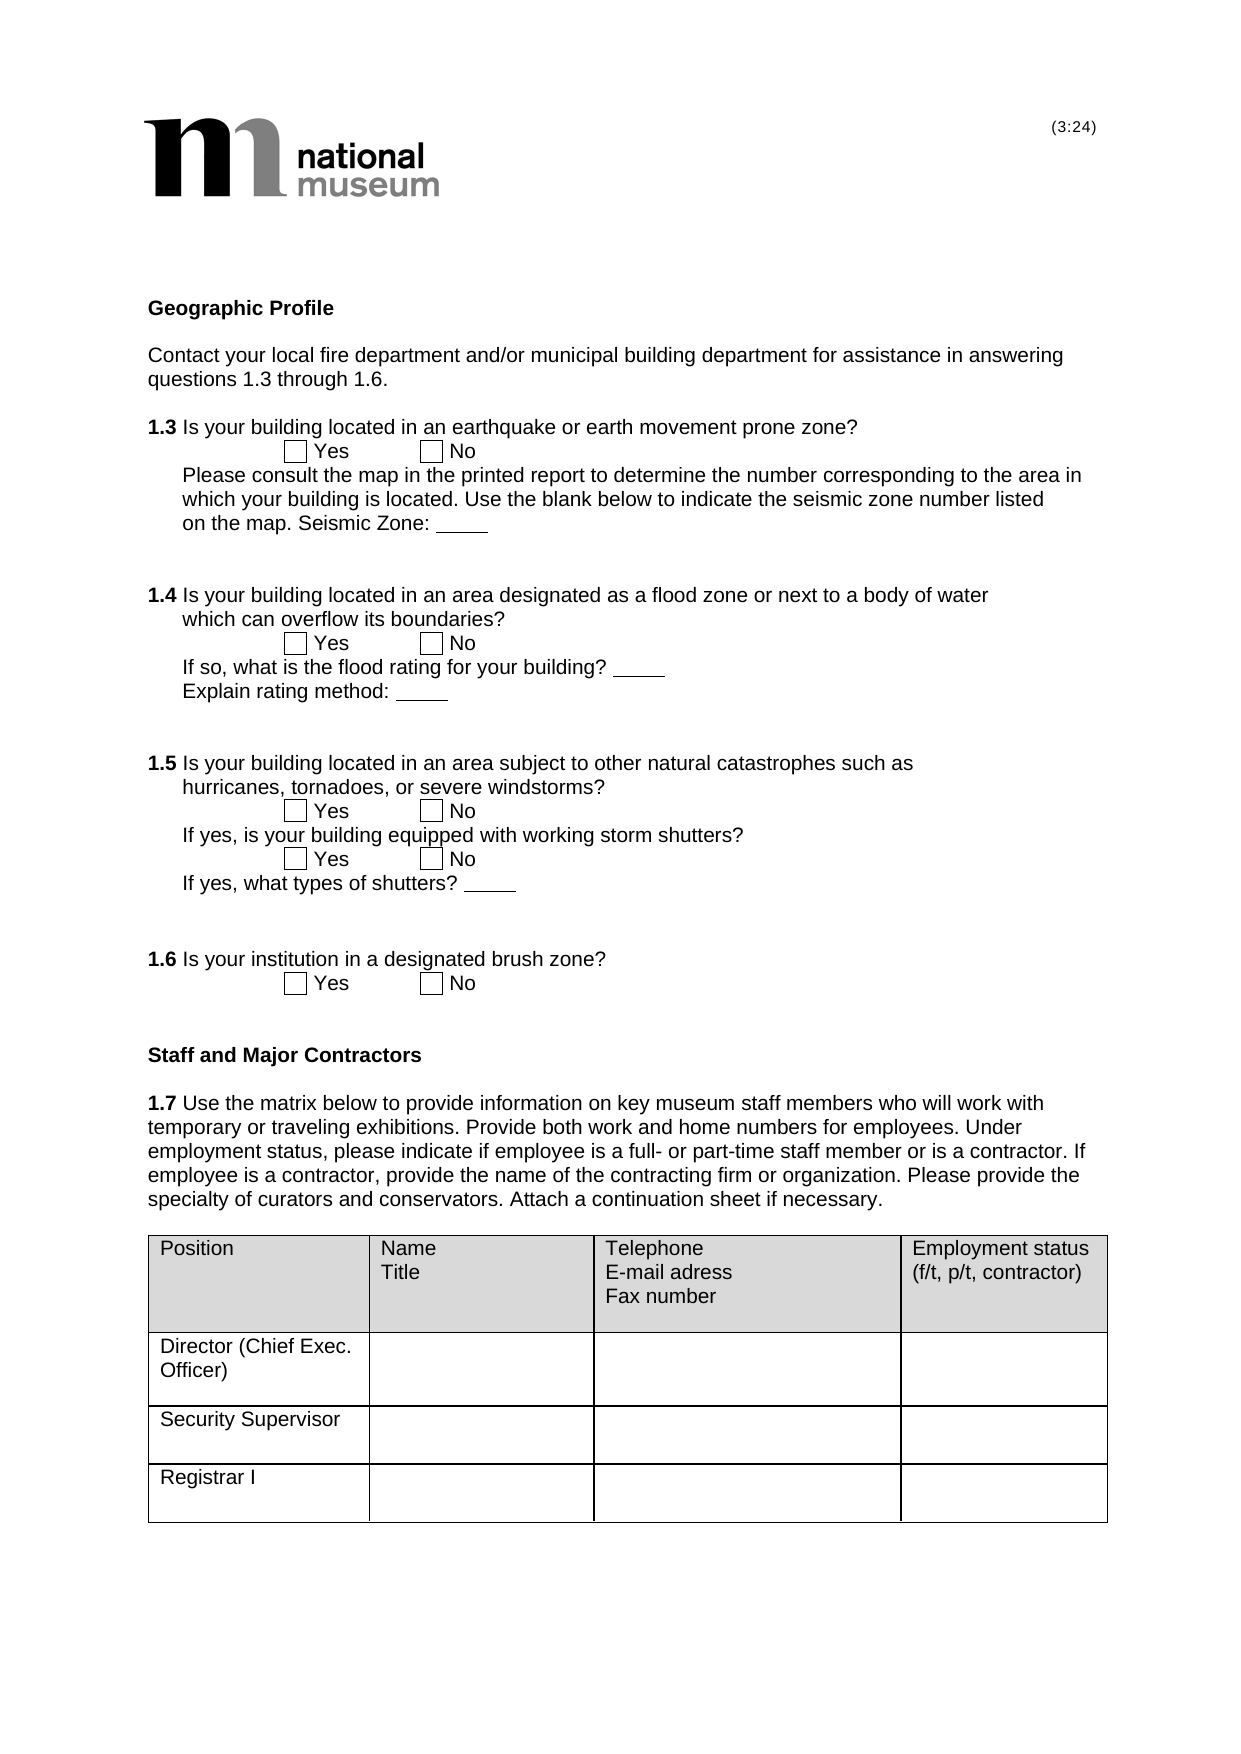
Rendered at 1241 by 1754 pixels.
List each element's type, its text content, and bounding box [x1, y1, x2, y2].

table_cell [595, 1407, 900, 1463]
text Geographic Profile [148, 295, 1092, 319]
text Yes No [148, 846, 1092, 870]
text Yes No [148, 971, 1092, 995]
table_cell [902, 1465, 1107, 1521]
text 1.5 Is your building located in an area subject to other natural catastrophes such as [148, 751, 1092, 774]
picture [143, 117, 440, 198]
text on the map. Seismic Zone: [148, 511, 1092, 535]
table_cell Director (Chief Exec. Officer) [149, 1333, 369, 1405]
table_cell [902, 1407, 1107, 1463]
text Yes No [148, 439, 1092, 463]
text 1.7 Use the matrix below to provide information on key museum staff members who will work with temporary or traveling exhibitions. Provide both work and home numbers for employees. Under employment status, please indicate if employee is a full- or part-time staff member or is a contractor. If employee is a contractor, provide the name of the contracting firm or organization. Please provide the specialty of curators and conservators. Attach a continuation sheet if necessary. [148, 1091, 1092, 1211]
text which can overflow its boundaries? [148, 607, 1092, 631]
table_cell [902, 1333, 1107, 1405]
text hurricanes, tornadoes, or severe windstorms? [148, 774, 1092, 798]
text Yes No [148, 631, 1092, 655]
text which your building is located. Use the blank below to indicate the seismic zone number listed [148, 487, 1092, 511]
table_cell [595, 1333, 900, 1405]
table_header Position [149, 1236, 369, 1332]
table_cell Registrar I [149, 1465, 369, 1521]
text 1.3 Is your building located in an earthquake or earth movement prone zone? [148, 415, 1092, 439]
text If so, what is the flood rating for your building? [148, 655, 1092, 679]
table_cell [370, 1407, 593, 1463]
text 1.6 Is your institution in a designated brush zone? [148, 947, 1092, 971]
text If yes, what types of shutters? [148, 870, 1092, 894]
table_header Employment status (f/t, p/t, contractor) [902, 1236, 1107, 1332]
table_cell Security Supervisor [149, 1407, 369, 1463]
table_cell [595, 1465, 900, 1521]
table_cell [370, 1465, 593, 1521]
table_cell [370, 1333, 593, 1405]
text Yes No [148, 798, 1092, 822]
text Staff and Major Contractors [148, 1043, 1092, 1067]
text Please consult the map in the printed report to determine the number corresponding to the area in [148, 463, 1092, 487]
text 1.4 Is your building located in an area designated as a flood zone or next to a body of water [148, 583, 1092, 607]
table_header Telephone E-mail adress Fax number [595, 1236, 900, 1332]
text Contact your local fire department and/or municipal building department for assistance in answering questions 1.3 through 1.6. [148, 343, 1092, 391]
table_header Name Title [370, 1236, 593, 1332]
text Explain rating method: [148, 679, 1092, 703]
text If yes, is your building equipped with working storm shutters? [148, 822, 1092, 846]
